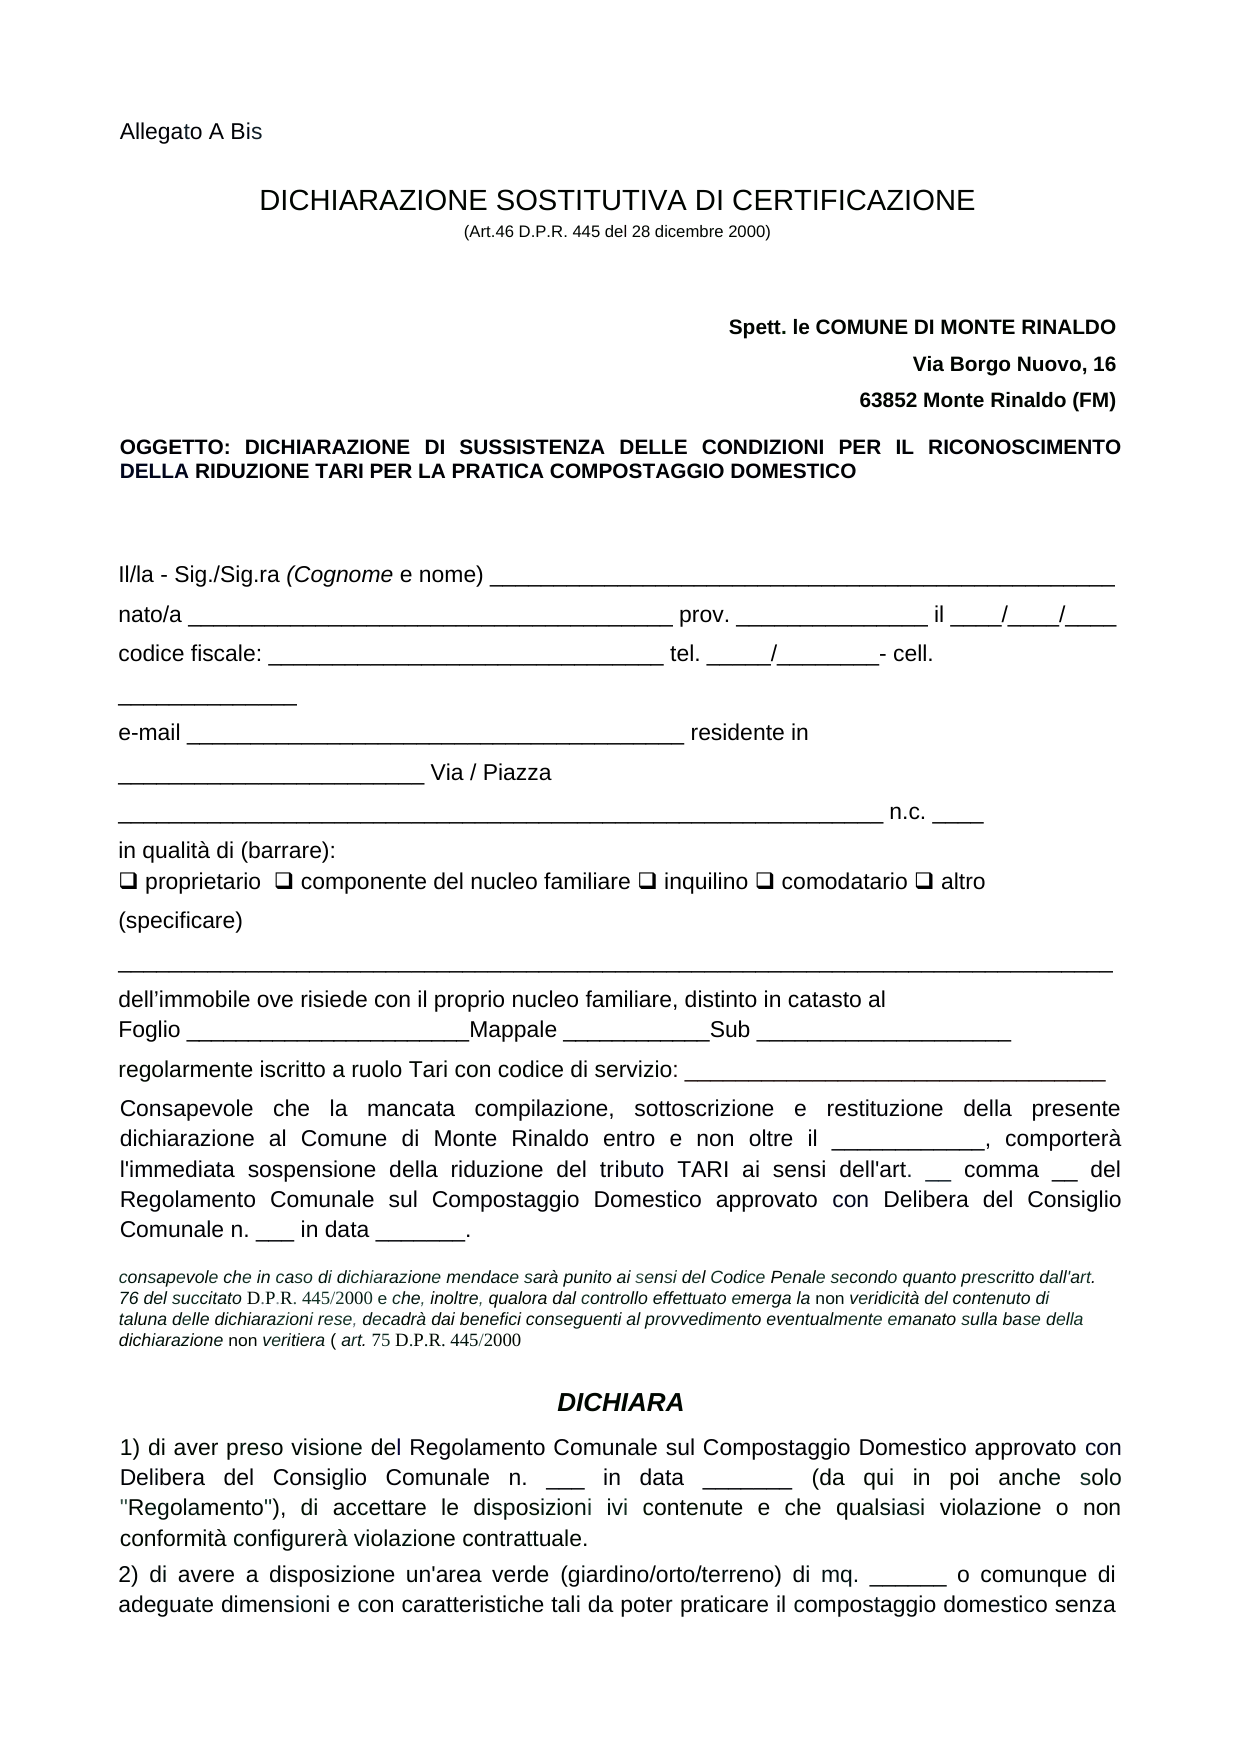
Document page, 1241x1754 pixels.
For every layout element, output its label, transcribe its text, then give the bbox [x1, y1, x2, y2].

text consapevole che in caso di dichiarazione mendace sarà punito ai sensi del Codice Penale secondo quanto prescritto dall'art. 76 del succitato D.P.R. 445/2000 e che, inoltre, qualora dal controllo effettuato emerga la non veridicità del contenuto di taluna delle dichiarazioni rese, decadrà dai benefici conseguenti al provvedimento eventualmente emanato sulla base della dichiarazione non veritiera ( art. 75 D.P.R. 445/2000 [119, 1267, 1121, 1351]
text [118, 1561, 1116, 1618]
text (Art.46 D.P.R. 445 del 28 dicembre 2000) [118, 216, 1116, 242]
text OGGETTO: DICHIARAZIONE DI SUSSISTENZA DELLE CONDIZIONI PER IL RICONOSCIMENTO DELLA RIDUZIONE TARI PER LA PRATICA COMPOSTAGGIO DOMESTICO [119, 434, 1122, 482]
text 1) di aver preso visione del Regolamento Comunale sul Compostaggio Domestico approvato con Delibera del Consiglio Comunale n. ___ in data _______ (da qui in poi anche solo "Regolamento"), di accettare le disposizioni ivi contenute e che qualsiasi violazione o non conformità configurerà violazione contrattuale. [119, 1434, 1122, 1551]
text in qualità di (barrare): [118, 837, 1116, 864]
text DICHIARAZIONE SOSTITUTIVA DI CERTIFICAZIONE [118, 187, 1116, 216]
text dell’immobile ove risiede con il proprio nucleo familiare, distinto in catasto al [118, 986, 1116, 1012]
text DICHIARA [557, 1387, 1119, 1417]
text proprietario componente del nucleo familiare inquilino comodatario altro (specificare) ______________________________________________________________________________ [118, 868, 1116, 973]
text Il/la - Sig./Sig.ra (Cognome e nome) _________________________________________________ [118, 561, 1116, 587]
text 63852 Monte Rinaldo (FM) [118, 388, 1116, 412]
text Consapevole che la mancata compilazione, sottoscrizione e restituzione della presente dichiarazione al Comune di Monte Rinaldo entro e non oltre il ____________, comporterà l'immediata sospensione della riduzione del tributo TARI ai sensi dell'art. __ comma __ del Regolamento Comunale sul Compostaggio Domestico approvato con Delibera del Consiglio Comunale n. ___ in data _______. [119, 1095, 1122, 1242]
text e-mail _______________________________________ residente in ________________________ Via / Piazza ____________________________________________________________ n.c. ____ [118, 719, 1116, 824]
text nato/a ______________________________________ prov. _______________ il ____/____/____ [118, 601, 1116, 627]
text Via Borgo Nuovo, 16 [118, 351, 1116, 375]
text regolarmente iscritto a ruolo Tari con codice di servizio: _________________________________ [118, 1056, 1116, 1082]
text codice fiscale: _______________________________ tel. _____/________- cell. ______________ [118, 640, 1116, 706]
text Spett. le COMUNE DI MONTE RINALDO [118, 315, 1116, 339]
text Allegato A Bis [119, 118, 1073, 144]
text Foglio Mappale Sub _ [118, 1016, 1116, 1043]
